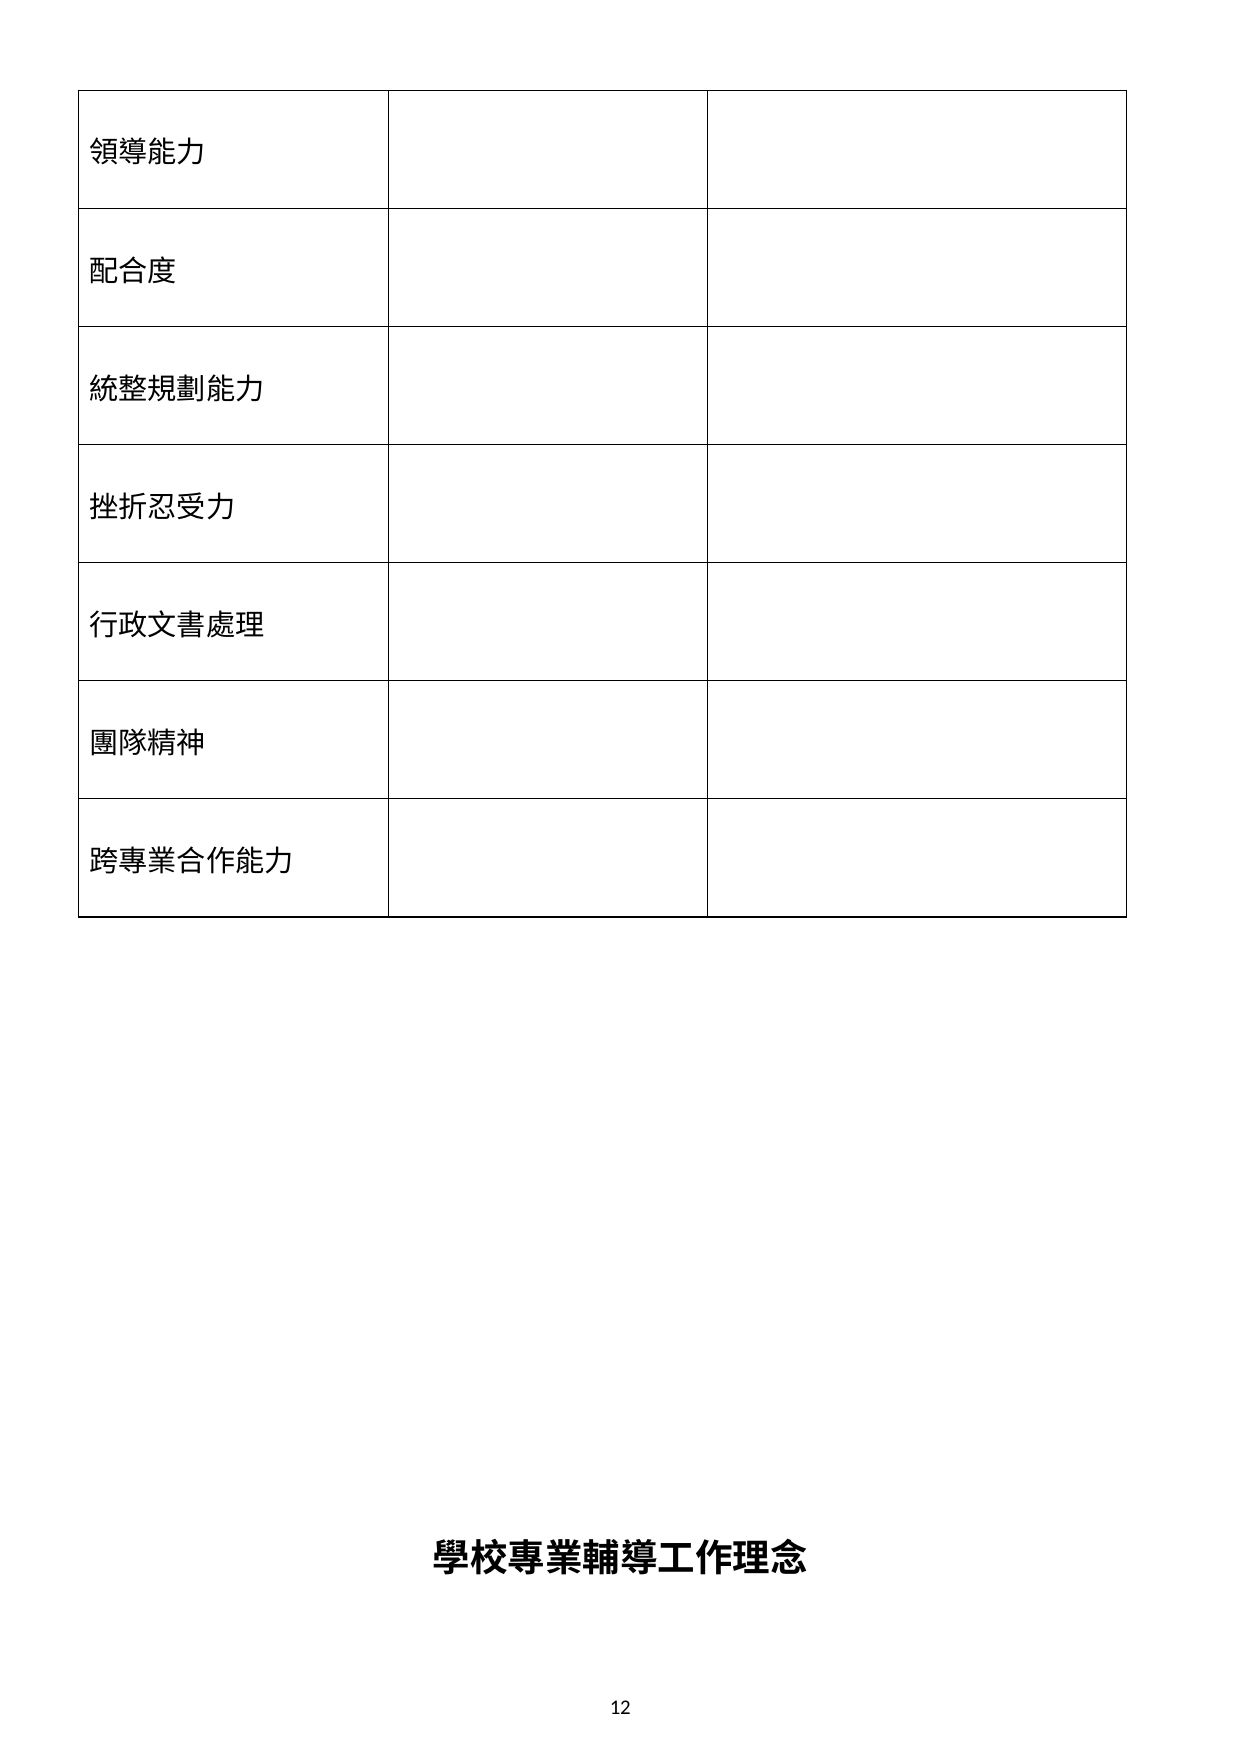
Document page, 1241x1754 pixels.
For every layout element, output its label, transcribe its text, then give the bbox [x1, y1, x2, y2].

table_cell [389, 91, 707, 208]
table_cell [708, 681, 1126, 798]
table_cell [708, 209, 1126, 326]
table_cell [708, 445, 1126, 562]
table_cell [389, 209, 707, 326]
table_cell [389, 563, 707, 680]
table_cell 配合度 [79, 209, 388, 326]
table_cell [708, 799, 1126, 916]
table_cell [708, 327, 1126, 444]
table_cell 團隊精神 [79, 681, 388, 798]
table_cell [708, 91, 1126, 208]
table_cell [389, 327, 707, 444]
table_cell 統整規劃能力 [79, 327, 388, 444]
table_cell 跨專業合作能力 [79, 799, 388, 916]
table_cell 挫折忍受力 [79, 445, 388, 562]
table_cell 領導能力 [79, 91, 388, 208]
table_cell [708, 563, 1126, 680]
table_cell [389, 445, 707, 562]
table_cell 行政文書處理 [79, 563, 388, 680]
table_cell [389, 799, 707, 916]
table_cell [389, 681, 707, 798]
text 學校專業輔導工作理念 [89, 1517, 1152, 1592]
